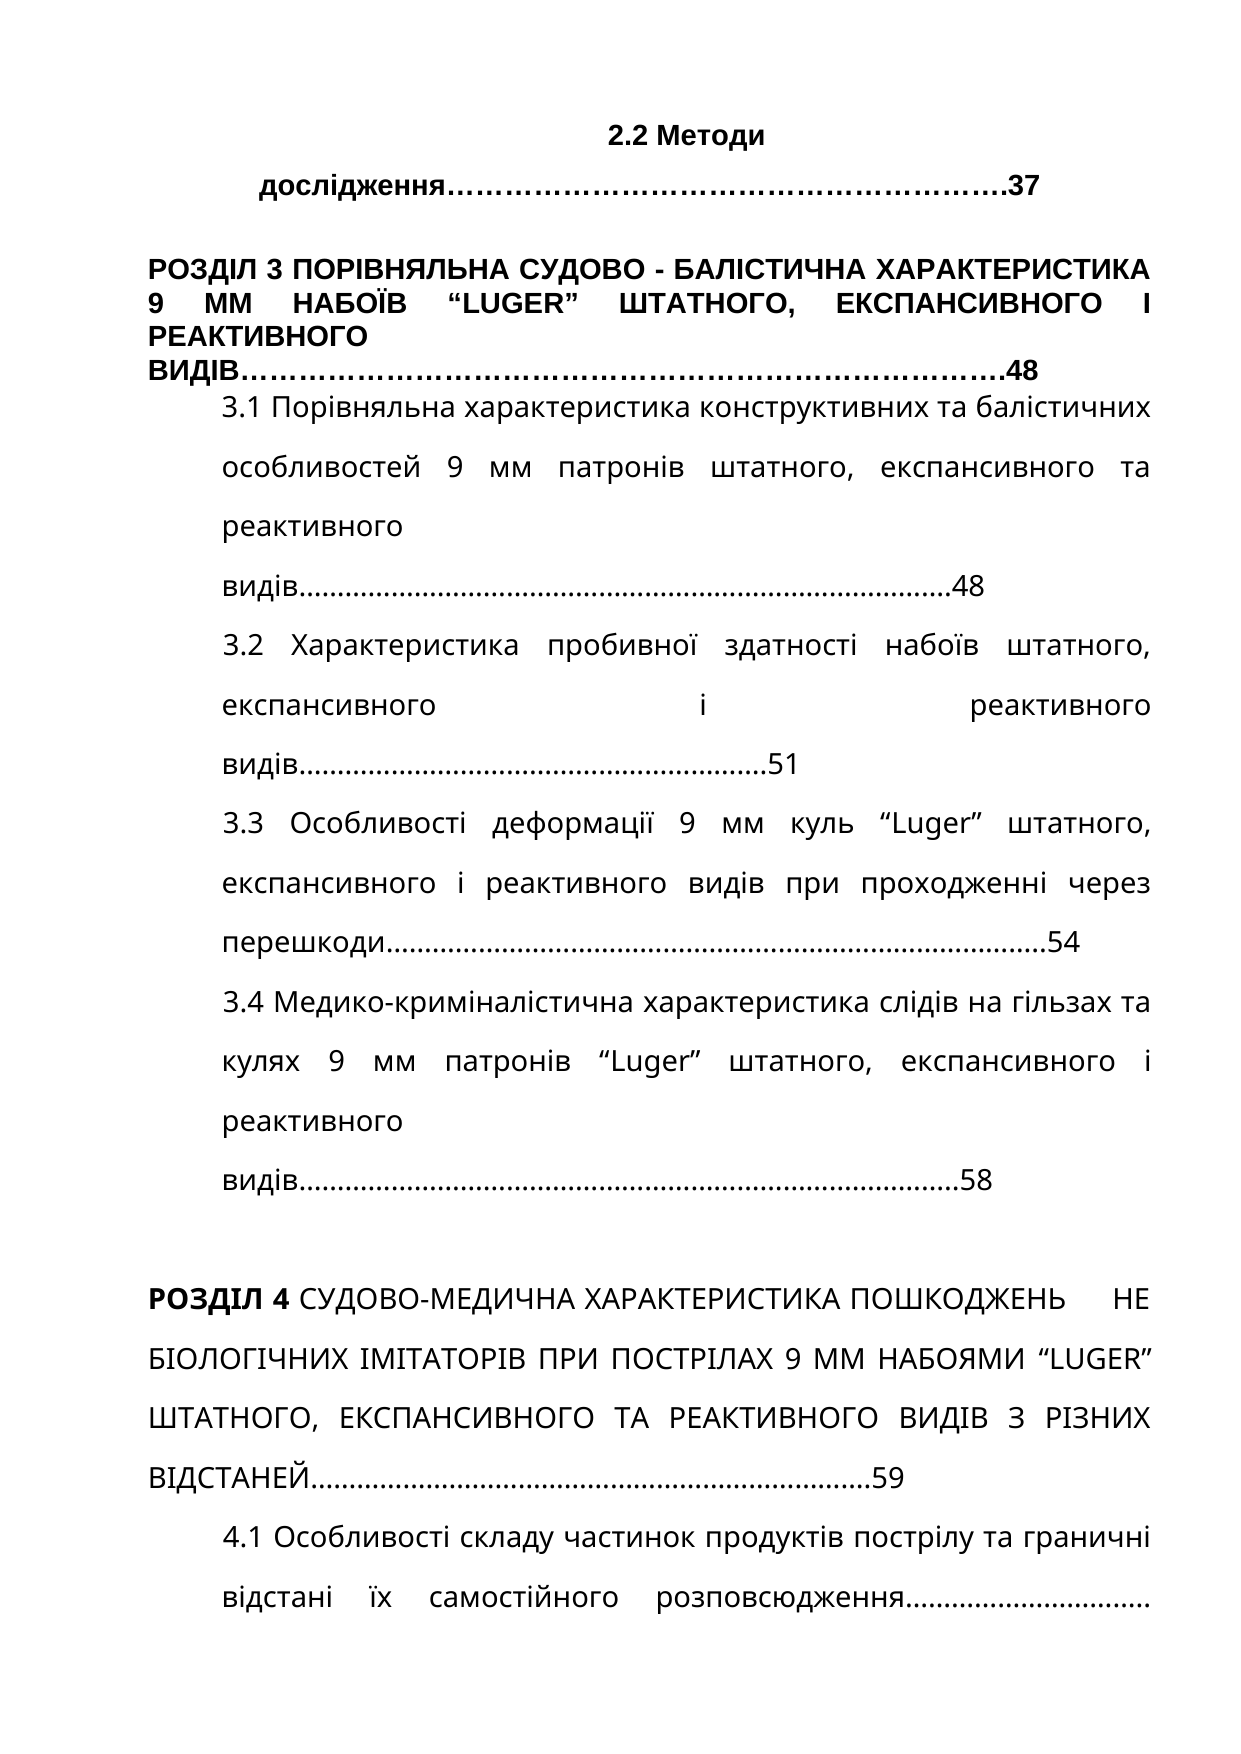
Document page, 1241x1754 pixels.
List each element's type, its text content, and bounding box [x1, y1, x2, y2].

text РОЗДІЛ 4 Судово-медична характеристика пошкоджень не біологічних імітаторів при пострілах 9 мм набоями “LUGER” штатного, експансивного ТА реактивного видів з різних відстаней……………………………………………………………….59 [148, 1279, 1152, 1497]
text 3.4 Медико-криміналістична характеристика слідів на гільзах та кулях 9 мм патронів “Luger” штатного, експансивного і реактивного видів…………………………………………………………………………..58 [221, 981, 1152, 1199]
text 3.1 Порівняльна характеристика конструктивних та балістичних особливостей 9 мм патронів штатного, експансивного та реактивного видів………………………………………………………………………….48 [221, 386, 1152, 604]
text РОЗДІЛ 3 Порівняльна судово - балістична характеристика 9 мм набоїв “luger” штатного, експансивного і реактивного видів…………………………………………………………………….48 [148, 252, 1152, 386]
text 3.2 Характеристика пробивної здатності набоїв штатного, експансивного і реактивного видів…………………………………………………….51 [221, 624, 1152, 783]
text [221, 1517, 1152, 1616]
text 2.2 Методи дослідження………………………………………………….37 [148, 118, 1152, 202]
text 3.3 Особливості деформації 9 мм куль “Luger” штатного, експансивного і реактивного видів при проходженні через перешкоди…………………………………………………………………………..54 [221, 803, 1152, 961]
